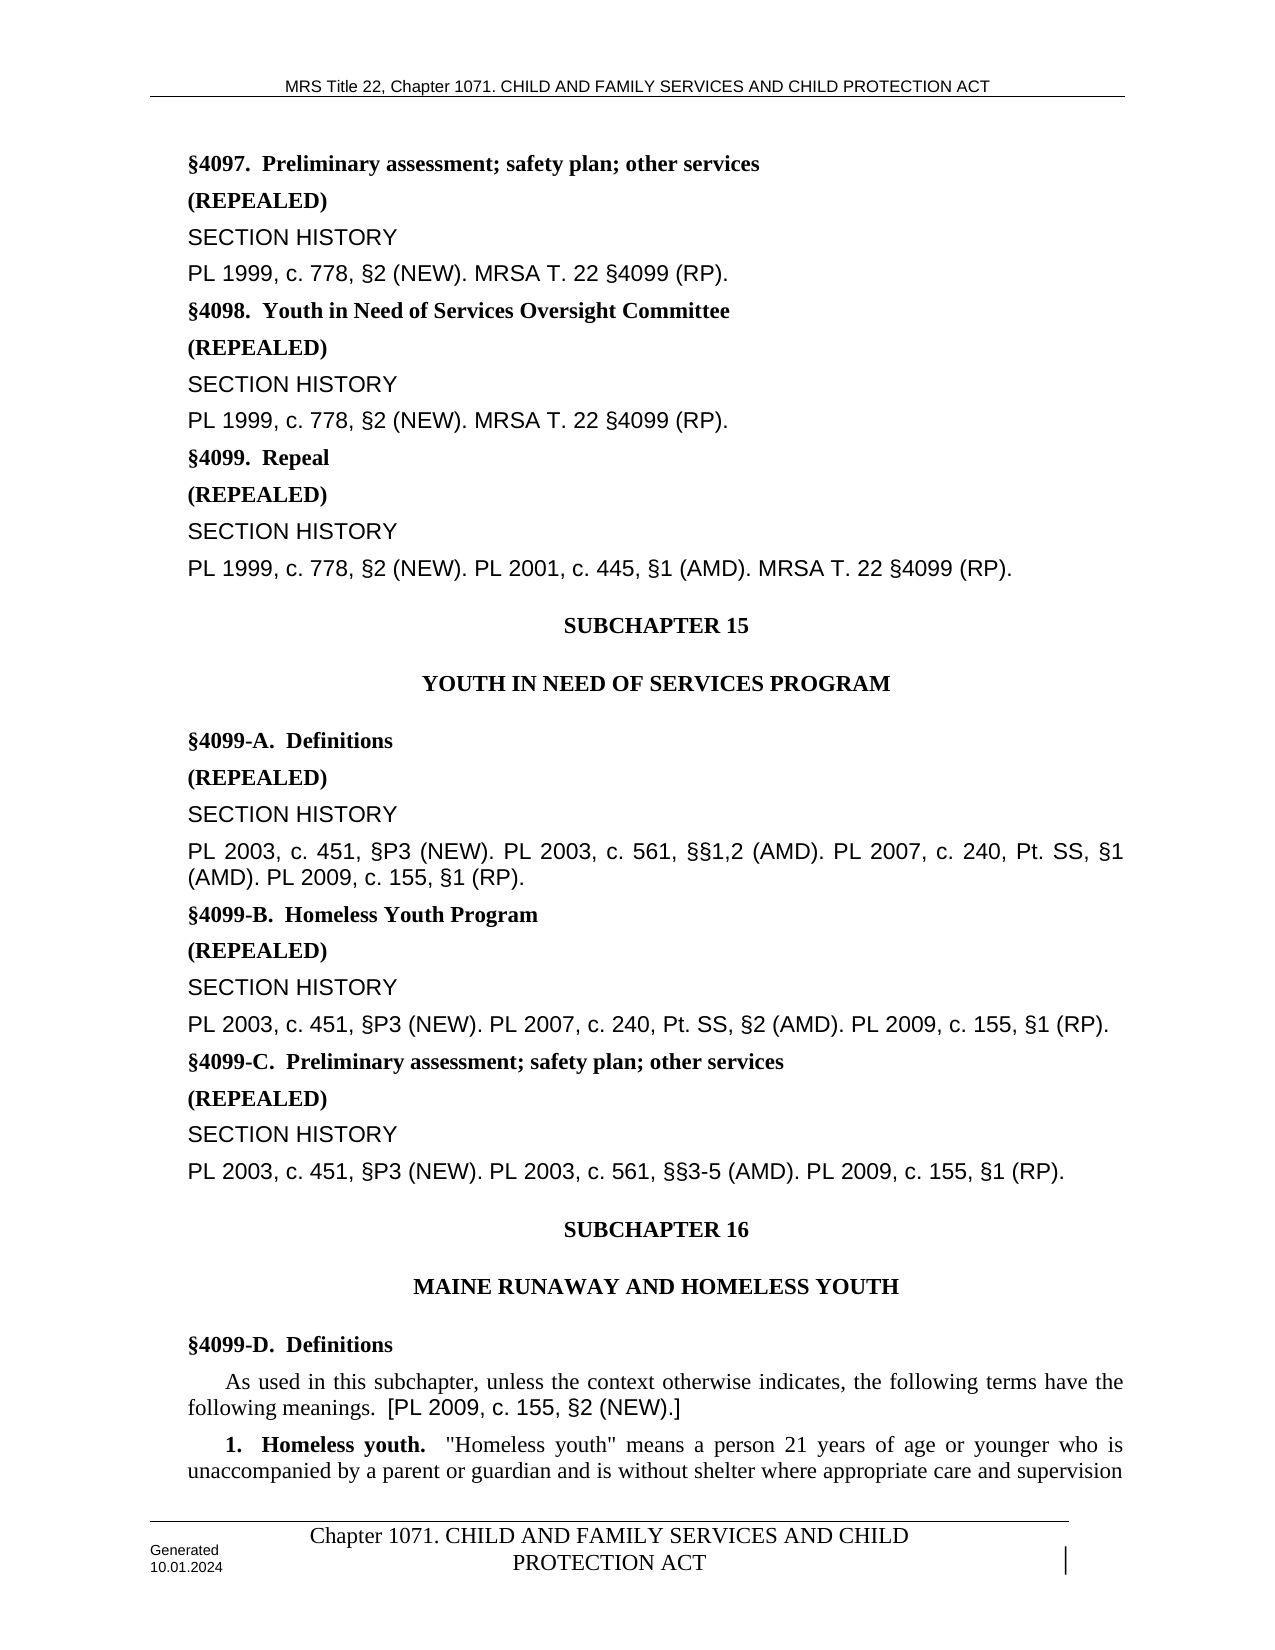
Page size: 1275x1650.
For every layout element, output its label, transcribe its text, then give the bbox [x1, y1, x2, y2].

text §4099-D. Definitions [187, 1331, 1125, 1357]
text SECTION HISTORY [187, 974, 1125, 1001]
text §4099-B. Homeless Youth Program [187, 901, 1125, 927]
text (REPEALED) [187, 334, 1125, 360]
text §4097. Preliminary assessment; safety plan; other services [187, 150, 1125, 176]
text PL 2003, c. 451, §P3 (NEW). PL 2003, c. 561, §§1,2 (AMD). PL 2007, c. 240, Pt. SS, §1 (AMD). PL 2009, c. 155, §1 (RP). [187, 838, 1125, 890]
text (REPEALED) [187, 481, 1125, 507]
text (REPEALED) [187, 937, 1125, 964]
text §4099-C. Preliminary assessment; safety plan; other services [187, 1048, 1125, 1074]
text PL 2003, c. 451, §P3 (NEW). PL 2007, c. 240, Pt. SS, §2 (AMD). PL 2009, c. 155, §1 (RP). [187, 1011, 1125, 1037]
text (REPEALED) [187, 1084, 1125, 1111]
text SUBCHAPTER 15 [187, 612, 1125, 638]
text YOUTH IN NEED OF SERVICES PROGRAM [187, 670, 1125, 696]
text (REPEALED) [187, 187, 1125, 213]
text SECTION HISTORY [187, 371, 1125, 397]
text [187, 260, 1125, 287]
text As used in this subchapter, unless the context otherwise indicates, the following terms have the following meanings. [PL 2009, c. 155, §2 (NEW).] [187, 1368, 1125, 1421]
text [187, 1431, 1125, 1484]
text MAINE RUNAWAY AND HOMELESS YOUTH [187, 1273, 1125, 1300]
text PL 2003, c. 451, §P3 (NEW). PL 2003, c. 561, §§3-5 (AMD). PL 2009, c. 155, §1 (RP). [187, 1158, 1125, 1184]
text SECTION HISTORY [187, 518, 1125, 544]
text SECTION HISTORY [187, 223, 1125, 250]
text PL 1999, c. 778, §2 (NEW). PL 2001, c. 445, §1 (AMD). MRSA T. 22 §4099 (RP). [187, 554, 1125, 581]
text §4099-A. Definitions [187, 727, 1125, 754]
text §4098. Youth in Need of Services Oversight Committee [187, 297, 1125, 323]
text PL 1999, c. 778, §2 (NEW). MRSA T. 22 §4099 (RP). [187, 407, 1125, 434]
text SUBCHAPTER 16 [187, 1216, 1125, 1242]
text SECTION HISTORY [187, 1121, 1125, 1148]
text (REPEALED) [187, 764, 1125, 790]
text §4099. Repeal [187, 444, 1125, 471]
text SECTION HISTORY [187, 801, 1125, 827]
